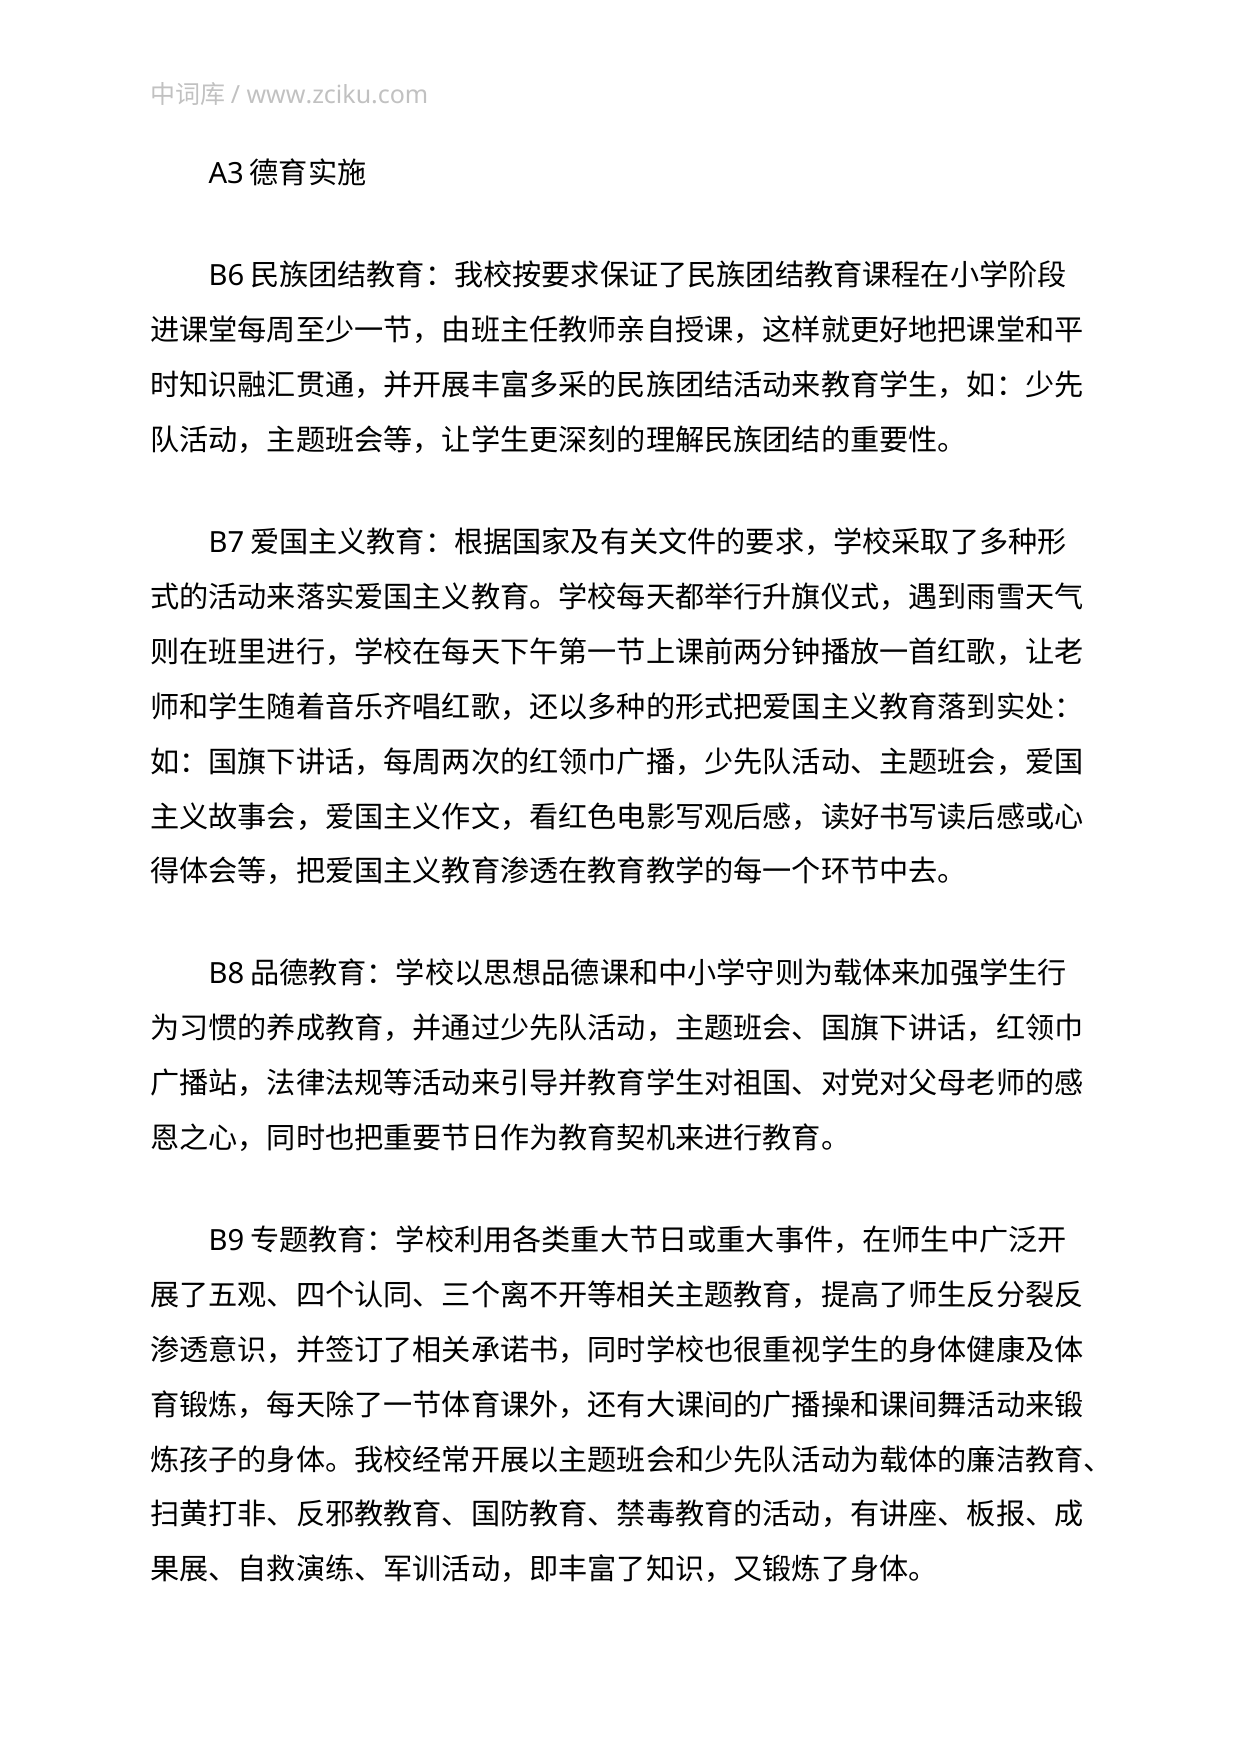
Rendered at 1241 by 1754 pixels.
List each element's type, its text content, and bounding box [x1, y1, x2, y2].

text B7爱国主义教育：根据国家及有关文件的要求，学校采取了多种形式的活动来落实爱国主义教育。学校每天都举行升旗仪式，遇到雨雪天气则在班里进行，学校在每天下午第一节上课前两分钟播放一首红歌，让老师和学生随着音乐齐唱红歌，还以多种的形式把爱国主义教育落到实处：如：国旗下讲话，每周两次的红领巾广播，少先队活动、主题班会，爱国主义故事会，爱国主义作文，看红色电影写观后感，读好书写读后感或心得体会等，把爱国主义教育渗透在教育教学的每一个环节中去。 [150, 518, 1090, 890]
text B6民族团结教育：我校按要求保证了民族团结教育课程在小学阶段进课堂每周至少一节，由班主任教师亲自授课，这样就更好地把课堂和平时知识融汇贯通，并开展丰富多采的民族团结活动来教育学生，如：少先队活动，主题班会等，让学生更深刻的理解民族团结的重要性。 [150, 252, 1090, 459]
text B9专题教育：学校利用各类重大节日或重大事件，在师生中广泛开展了五观、四个认同、三个离不开等相关主题教育，提高了师生反分裂反渗透意识，并签订了相关承诺书，同时学校也很重视学生的身体健康及体育锻炼，每天除了一节体育课外，还有大课间的广播操和课间舞活动来锻炼孩子的身体。我校经常开展以主题班会和少先队活动为载体的廉洁教育、扫黄打非、反邪教教育、国防教育、禁毒教育的活动，有讲座、板报、成果展、自救演练、军训活动，即丰富了知识，又锻炼了身体。 [150, 1216, 1090, 1588]
text A3德育实施 [150, 150, 1090, 192]
text B8品德教育：学校以思想品德课和中小学守则为载体来加强学生行为习惯的养成教育，并通过少先队活动，主题班会、国旗下讲话，红领巾广播站，法律法规等活动来引导并教育学生对祖国、对党对父母老师的感恩之心，同时也把重要节日作为教育契机来进行教育。 [150, 950, 1090, 1157]
